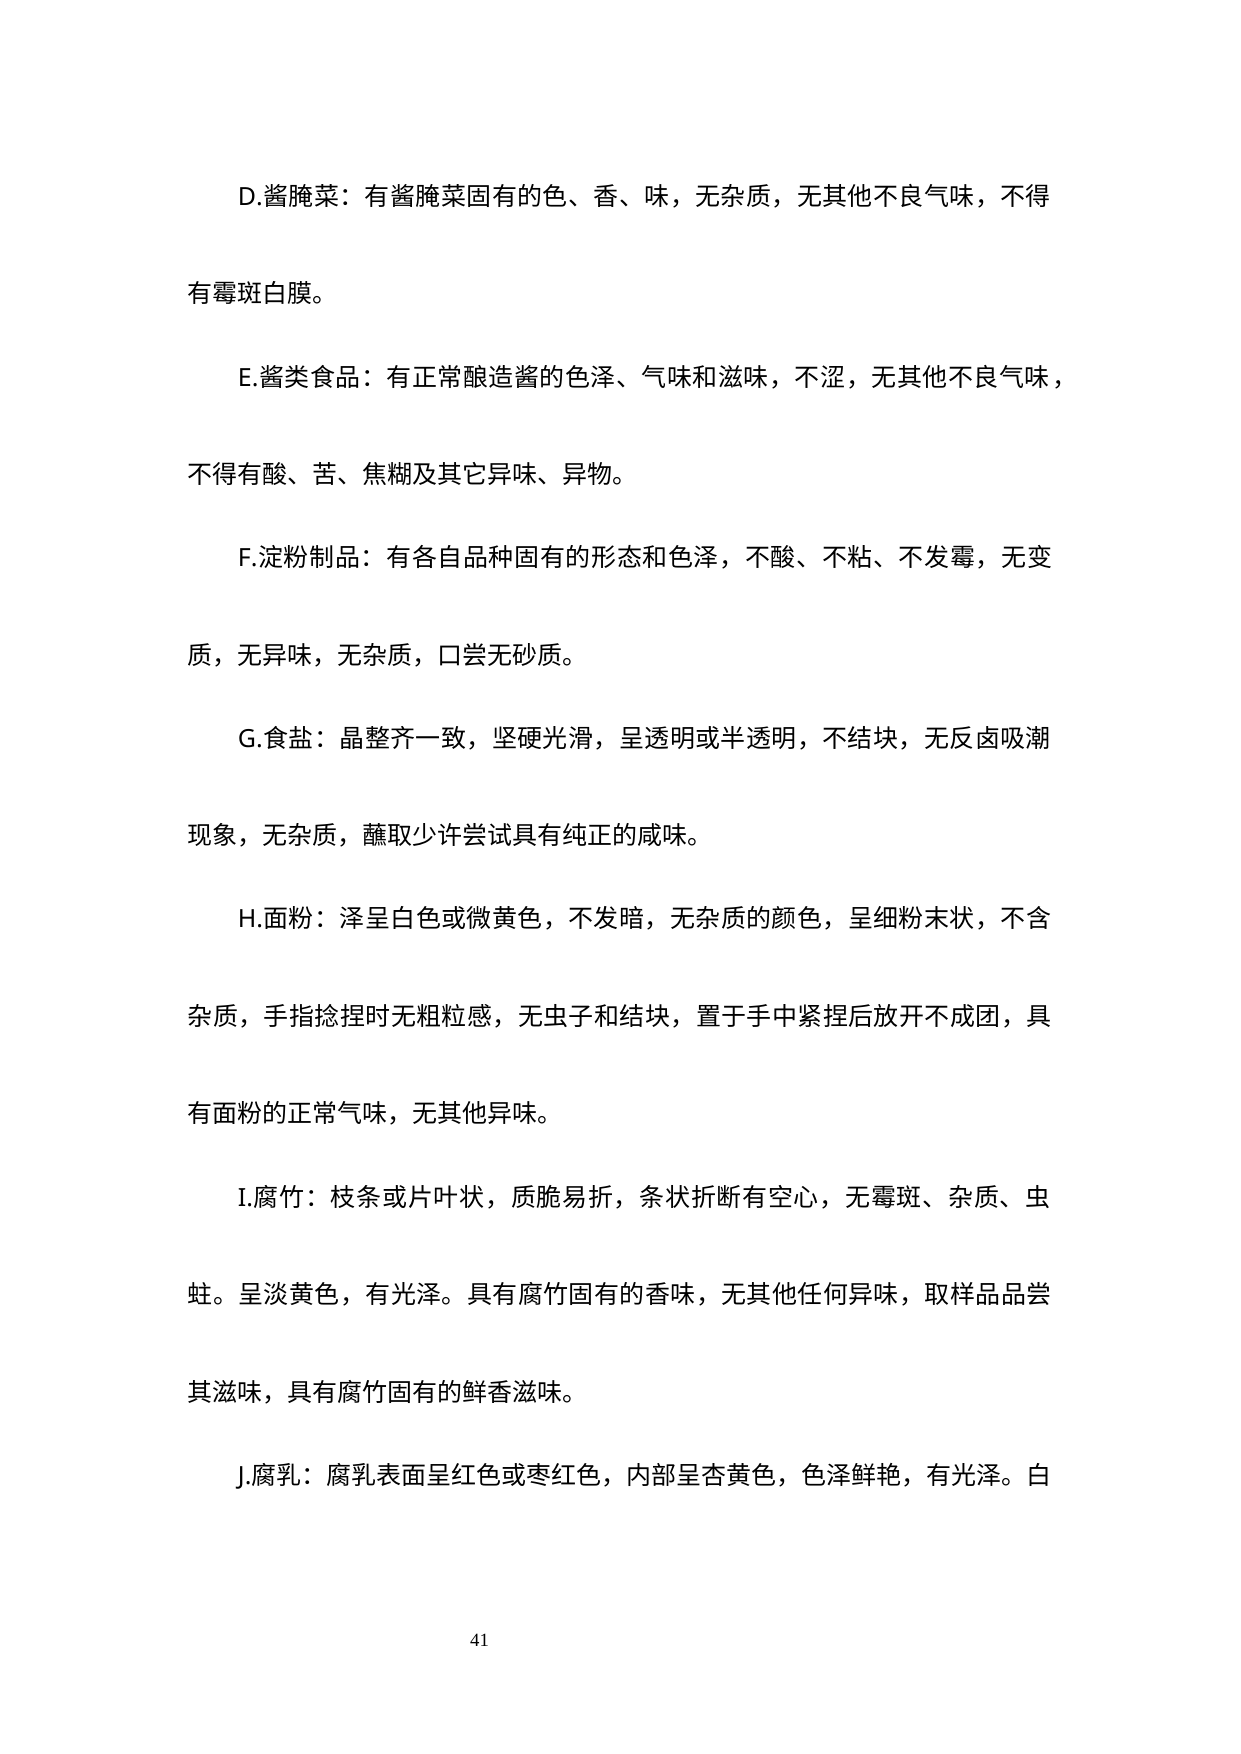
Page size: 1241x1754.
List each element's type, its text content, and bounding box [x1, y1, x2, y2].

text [187, 1441, 1053, 1506]
text F.淀粉制品：有各自品种固有的形态和色泽，不酸、不粘、不发霉，无变质，无异味，无杂质，口尝无砂质。 [187, 523, 1053, 686]
text E.酱类食品：有正常酿造酱的色泽、气味和滋味，不涩，无其他不良气味，不得有酸、苦、焦糊及其它异味、异物。 [187, 343, 1053, 505]
text G.食盐：晶整齐一致，坚硬光滑，呈透明或半透明，不结块，无反卤吸潮现象，无杂质，蘸取少许尝试具有纯正的咸味。 [187, 704, 1053, 866]
text I.腐竹：枝条或片叶状，质脆易折，条状折断有空心，无霉斑、杂质、虫蛀。呈淡黄色，有光泽。具有腐竹固有的香味，无其他任何异味，取样品品尝其滋味，具有腐竹固有的鲜香滋味。 [187, 1163, 1053, 1423]
text H.面粉：泽呈白色或微黄色，不发暗，无杂质的颜色，呈细粉末状，不含杂质，手指捻捏时无粗粒感，无虫子和结块，置于手中紧捏后放开不成团，具有面粉的正常气味，无其他异味。 [187, 884, 1053, 1144]
text D.酱腌菜：有酱腌菜固有的色、香、味，无杂质，无其他不良气味，不得有霉斑白膜。 [187, 162, 1053, 324]
